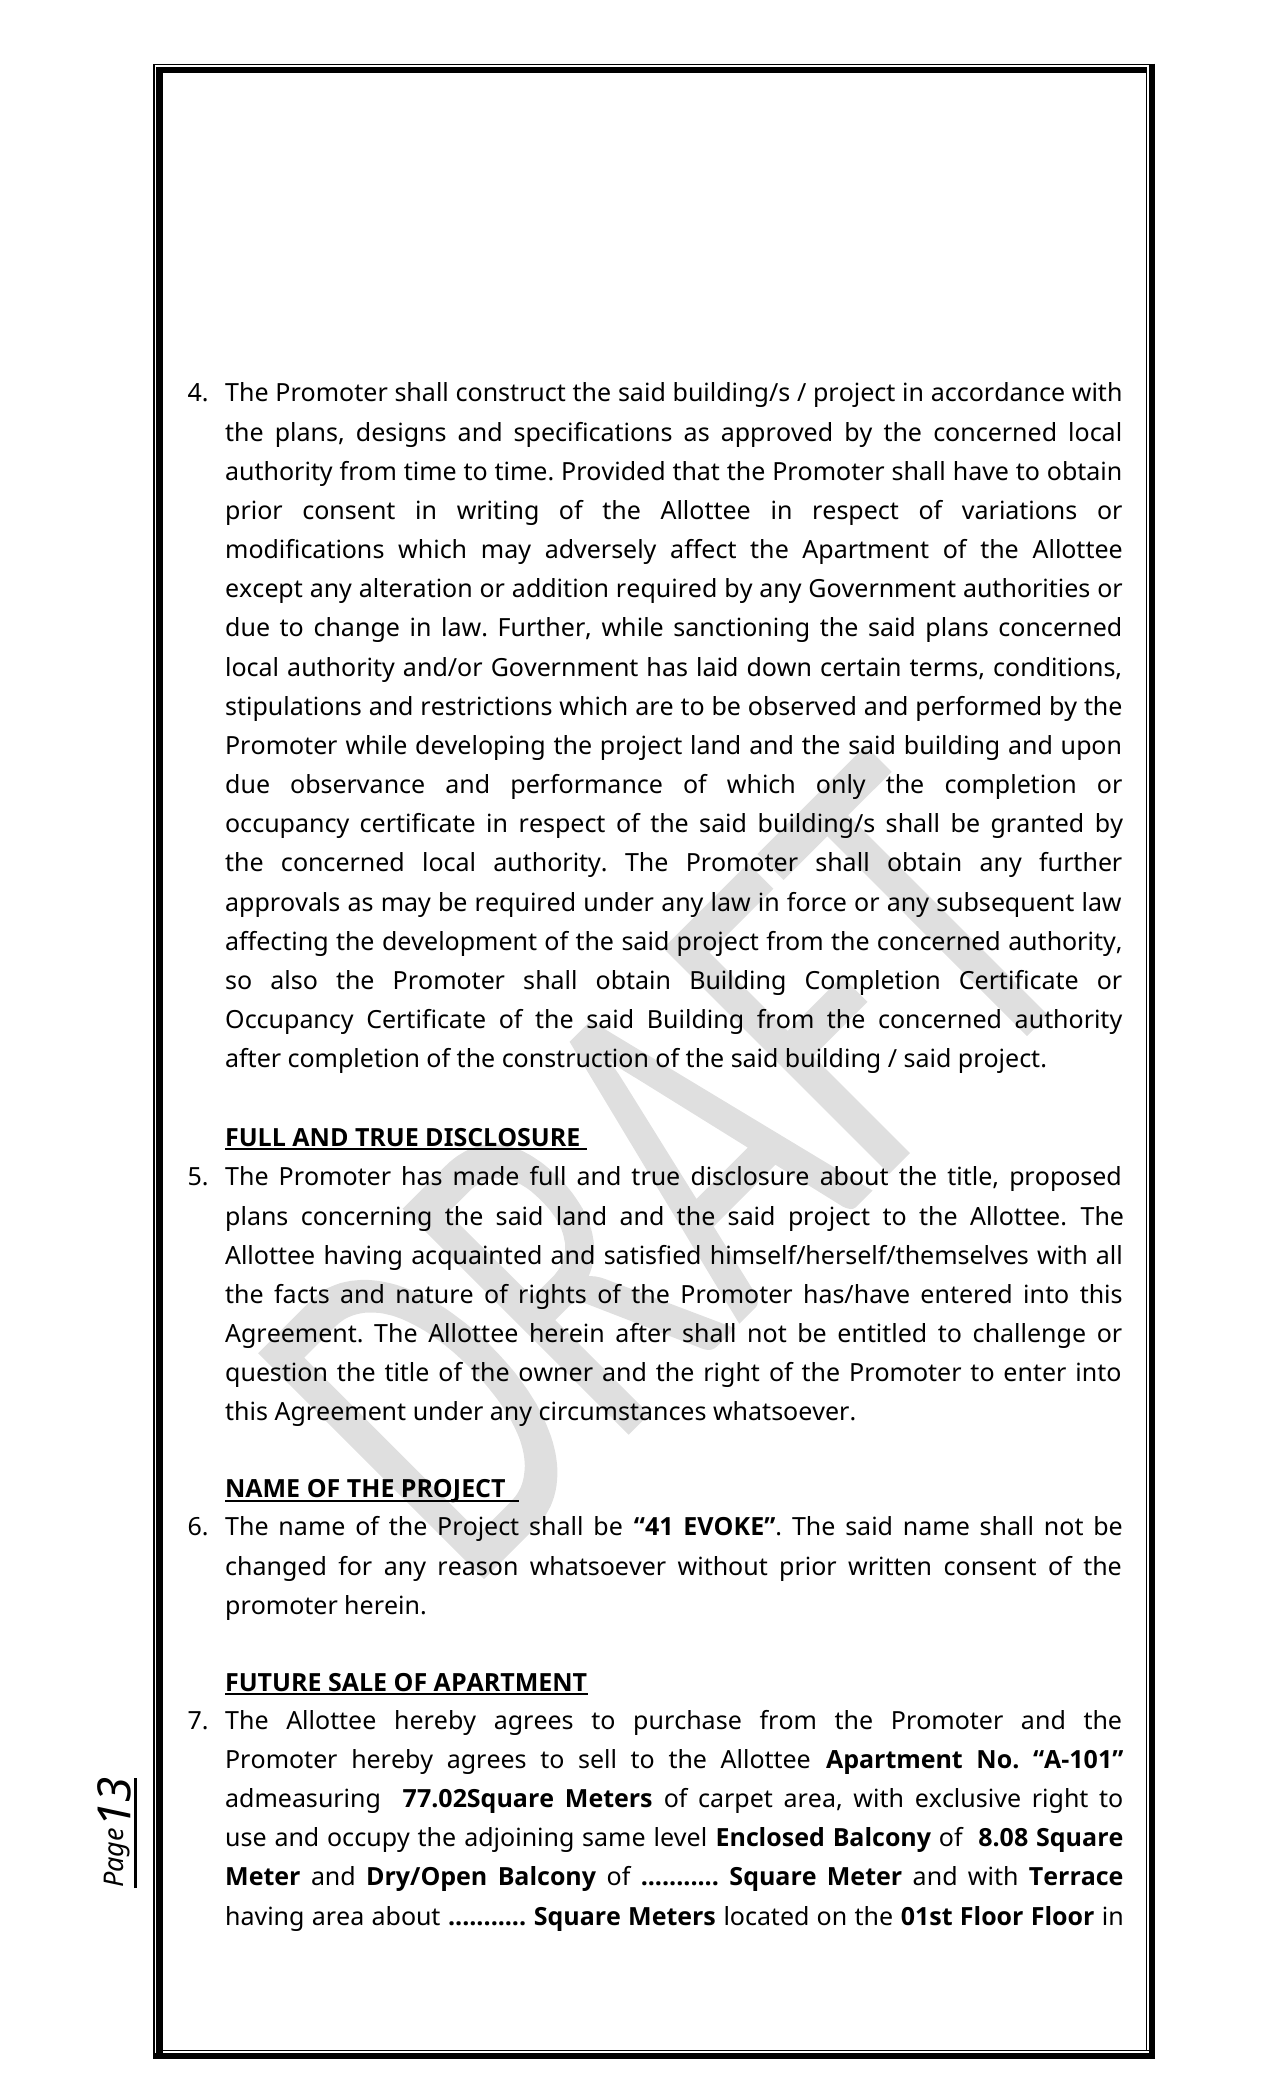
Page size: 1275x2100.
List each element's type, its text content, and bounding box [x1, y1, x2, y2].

text FUTURE SALE OF APARTMENT [225, 1664, 1125, 1698]
list The name of the Project shall be “41 EVOKE”. The said name shall not be changed for any reason whatsoever without prior written consent of the promoter herein. [187, 1509, 1124, 1621]
text FULL AND TRUE DISCLOSURE [225, 1119, 1125, 1153]
text NAME OF THE PROJECT [225, 1471, 1125, 1505]
list The Promoter has made full and true disclosure about the title, proposed plans concerning the said land and the said project to the Allottee. The Allottee having acquainted and satisfied himself/herself/themselves with all the facts and nature of rights of the Promoter has/have entered into this Agreement. The Allottee herein after shall not be entitled to challenge or question the title of the owner and the right of the Promoter to enter into this Agreement under any circumstances whatsoever. [187, 1159, 1124, 1428]
list The Promoter shall construct the said building/s / project in accordance with the plans, designs and specifications as approved by the concerned local authority from time to time. Provided that the Promoter shall have to obtain prior consent in writing of the Allottee in respect of variations or modifications which may adversely affect the Apartment of the Allottee except any alteration or addition required by any Government authorities or due to change in law. Further, while sanctioning the said plans concerned local authority and/or Government has laid down certain terms, conditions, stipulations and restrictions which are to be observed and performed by the Promoter while developing the project land and the said building and upon due observance and performance of which only the completion or occupancy certificate in respect of the said building/s shall be granted by the concerned local authority. The Promoter shall obtain any further approvals as may be required under any law in force or any subsequent law affecting the development of the said project from the concerned authority, so also the Promoter shall obtain Building Completion Certificate or Occupancy Certificate of the said Building from the concerned authority after completion of the construction of the said building / said project. [187, 375, 1124, 1075]
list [187, 1702, 1124, 1932]
